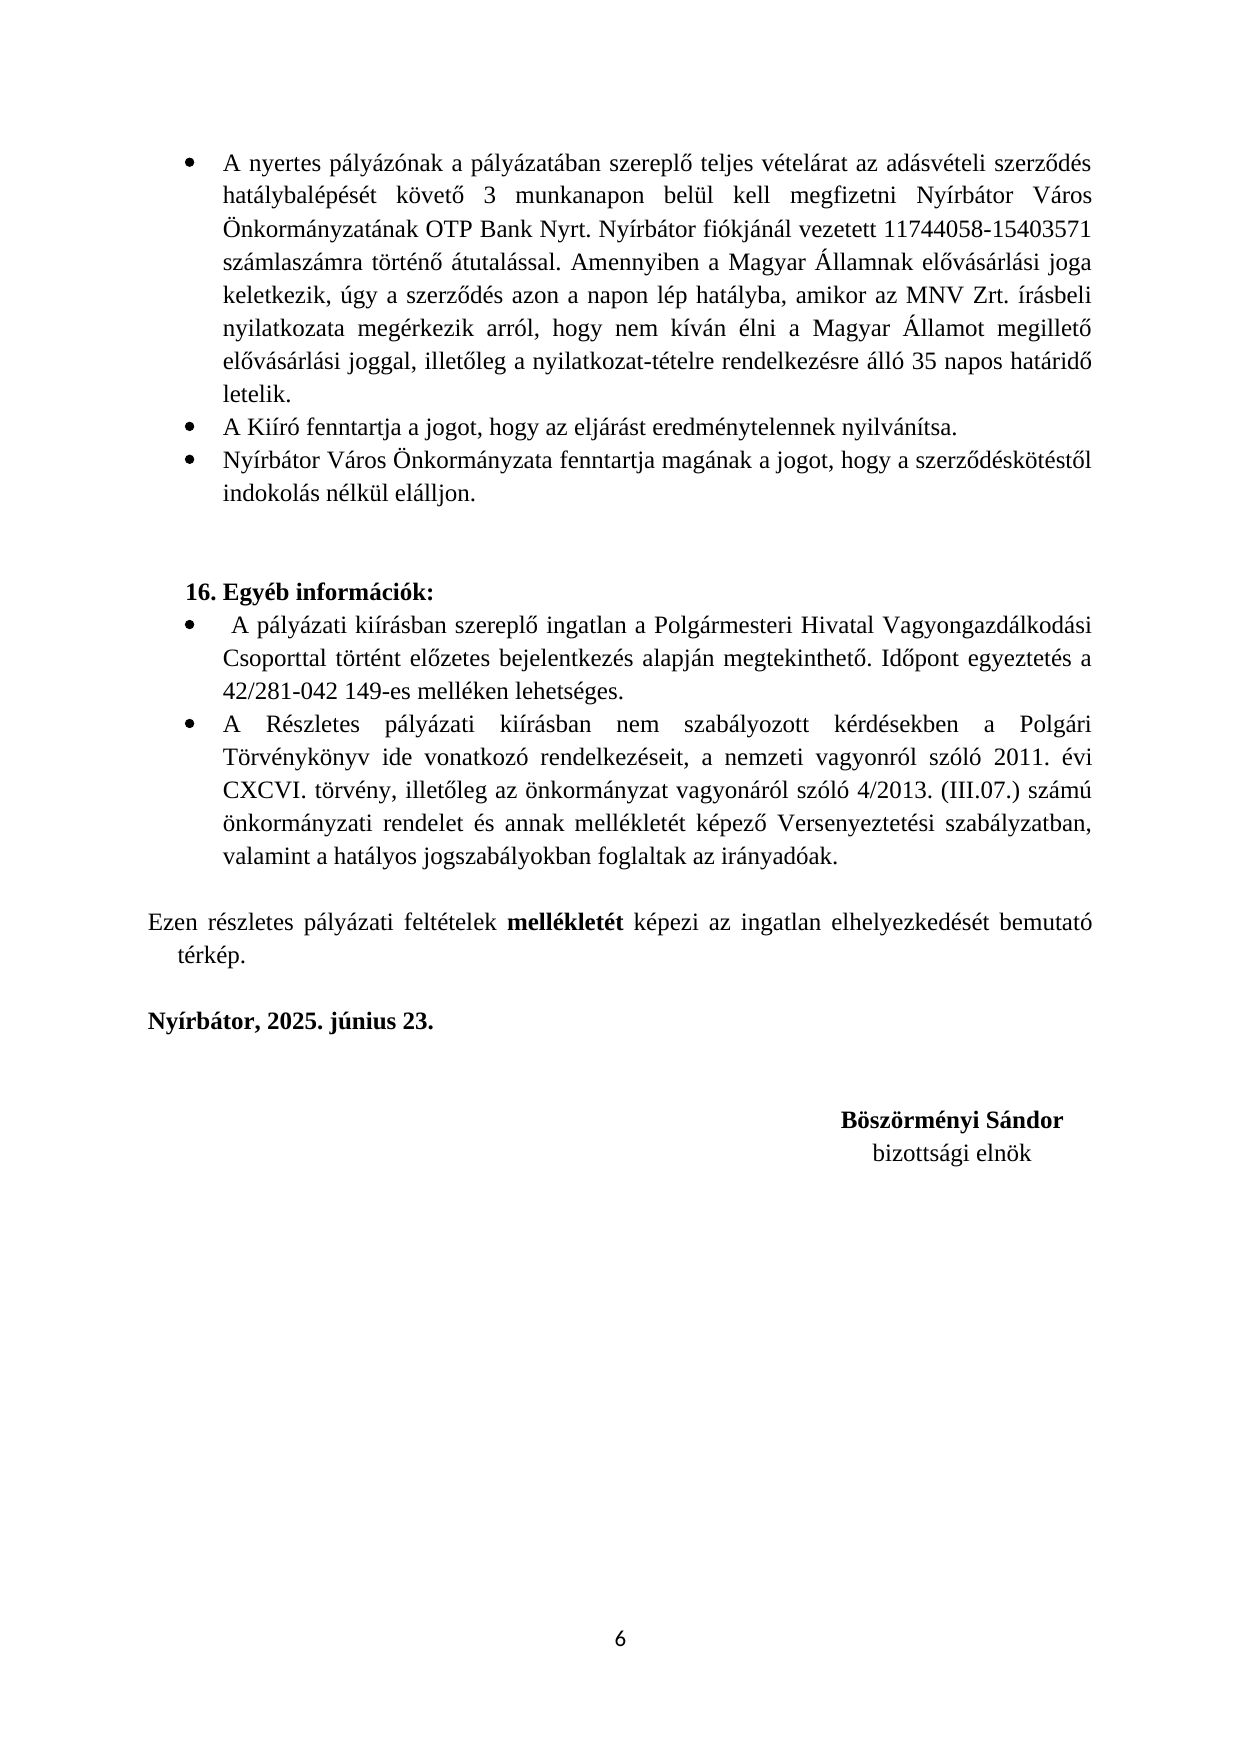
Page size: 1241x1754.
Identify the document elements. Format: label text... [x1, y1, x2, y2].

list Egyéb információk: [185, 577, 1093, 606]
list Ezen részletes pályázati feltételek mellékletét képezi az ingatlan elhelyezkedését bemutató térkép. [148, 907, 1093, 969]
list A Kiíró fenntartja a jogot, hogy az eljárást eredménytelennek nyilvánítsa. [185, 412, 1093, 441]
list A Részletes pályázati kiírásban nem szabályozott kérdésekben a Polgári Törvénykönyv ide vonatkozó rendelkezéseit, a nemzeti vagyonról szóló 2011. évi CXCVI. törvény, illetőleg az önkormányzat vagyonáról szóló 4/2013. (III.07.) számú önkormányzati rendelet és annak mellékletét képező Versenyeztetési szabályzatban, valamint a hatályos jogszabályokban foglaltak az irányadóak. [185, 709, 1093, 870]
text Böszörményi Sándor [811, 1105, 1093, 1134]
list A nyertes pályázónak a pályázatában szereplő teljes vételárat az adásvételi szerződés hatálybalépését követő 3 munkanapon belül kell megfizetni Nyírbátor Város Önkormányzatának OTP Bank Nyrt. Nyírbátor fiókjánál vezetett 11744058-15403571 számlaszámra történő átutalással. Amennyiben a Magyar Államnak elővásárlási joga keletkezik, úgy a szerződés azon a napon lép hatályba, amikor az MNV Zrt. írásbeli nyilatkozata megérkezik arról, hogy nem kíván élni a Magyar Államot megillető elővásárlási joggal, illetőleg a nyilatkozat-tételre rendelkezésre álló 35 napos határidő letelik. [185, 148, 1093, 407]
list Nyírbátor Város Önkormányzata fenntartja magának a jogot, hogy a szerződéskötéstől indokolás nélkül elálljon. [185, 445, 1093, 507]
list Nyírbátor, 2025. június 23. [148, 1006, 1093, 1035]
list A pályázati kiírásban szereplő ingatlan a Polgármesteri Hivatal Vagyongazdálkodási Csoporttal történt előzetes bejelentkezés alapján megtekinthető. Időpont egyeztetés a 42/281-042 149-es melléken lehetséges. [185, 610, 1093, 705]
text bizottsági elnök [811, 1138, 1093, 1167]
